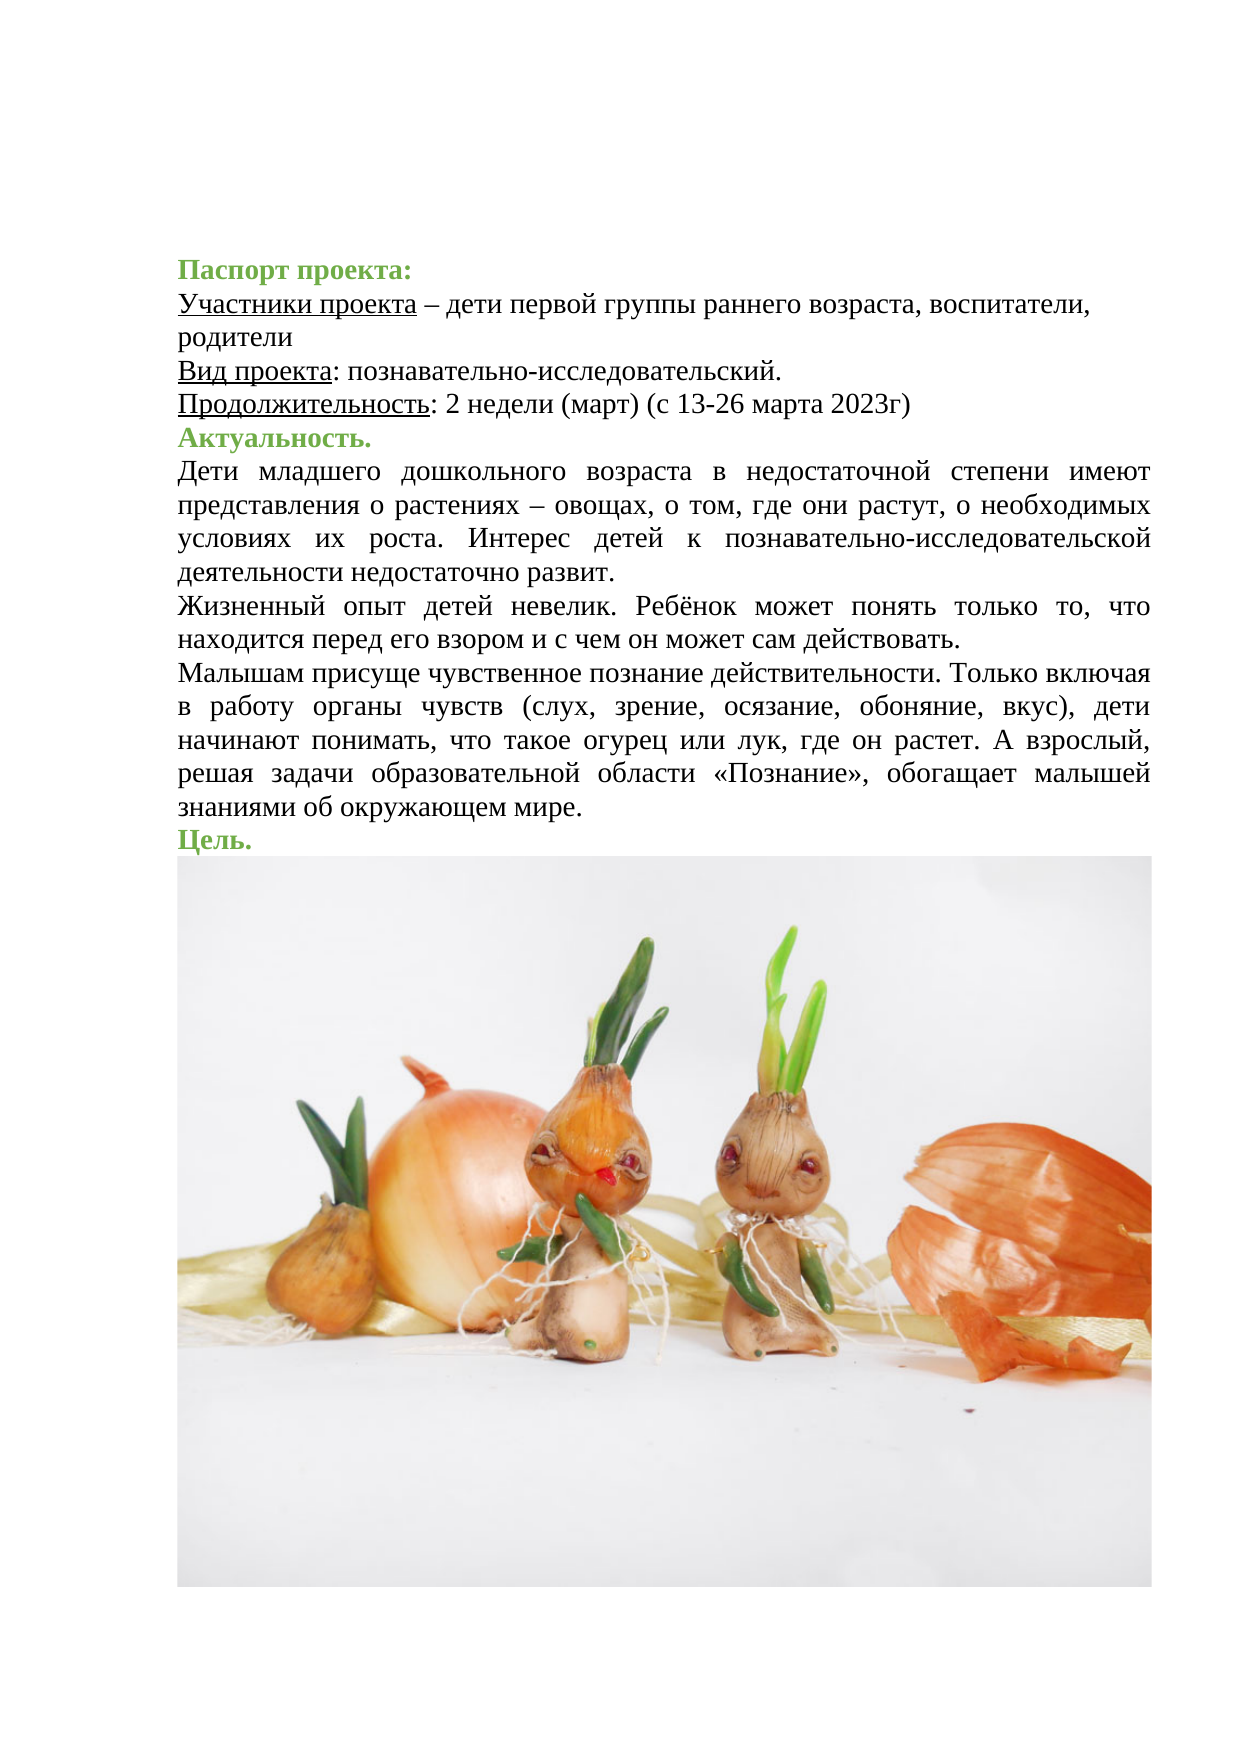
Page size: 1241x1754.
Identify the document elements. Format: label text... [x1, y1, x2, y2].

text Вид проекта: познавательно-исследовательский. [177, 353, 1152, 386]
text Дети младшего дошкольного возраста в недостаточной степени имеют представления о растениях – овощах, о том, где они растут, о необходимых условиях их роста. Интерес детей к познавательно-исследовательской деятельности недостаточно развит. [177, 453, 1152, 588]
text Цель. [177, 822, 1152, 856]
text Актуальность. [177, 420, 1152, 453]
text Малышам присуще чувственное познание действительности. Только включая в работу органы чувств (слух, зрение, осязание, обоняние, вкус), дети начинают понимать, что такое огурец или лук, где он растет. А взрослый, решая задачи образовательной области «Познание», обогащает малышей знаниями об окружающем мире. [177, 655, 1152, 822]
picture [177, 856, 1152, 1587]
text Участники проекта – дети первой группы раннего возраста, воспитатели, родители [177, 286, 1152, 353]
text Жизненный опыт детей невелик. Ребёнок может понять только то, что находится перед его взором и с чем он может сам действовать. [177, 588, 1152, 655]
text Продолжительность: 2 недели (март) (с 13-26 марта 2023г) [177, 386, 1152, 420]
text Паспорт проекта: [177, 252, 1152, 286]
